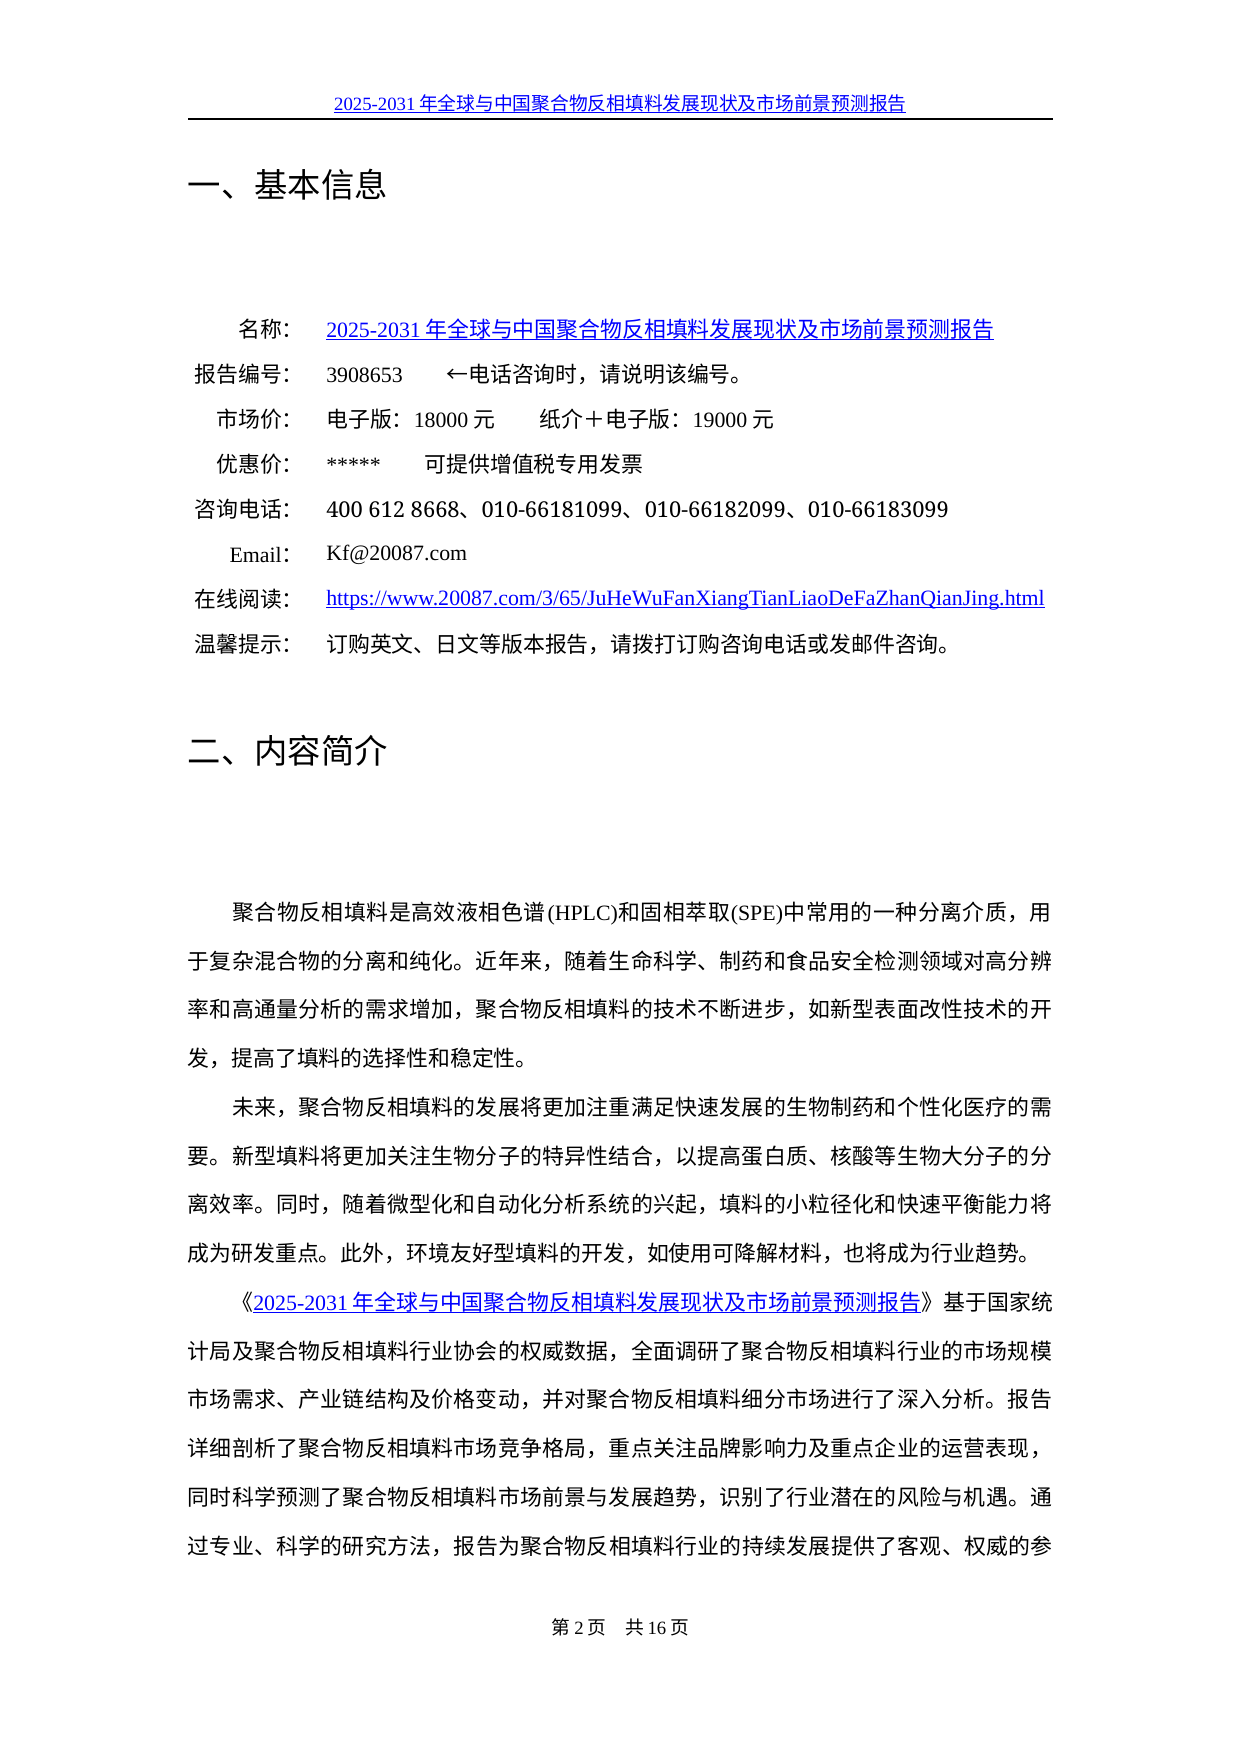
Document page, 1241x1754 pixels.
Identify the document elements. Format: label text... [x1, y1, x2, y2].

table_cell Email： [167, 537, 315, 582]
table_cell 优惠价： [167, 447, 315, 492]
table_cell 温馨提示： [167, 627, 315, 672]
table_cell 在线阅读： [167, 582, 315, 627]
table_cell [315, 582, 1073, 627]
table_cell Kf@20087.com [315, 537, 1073, 582]
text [187, 894, 1053, 1561]
table_header 名称： [167, 312, 315, 357]
table_cell ***** 可提供增值税专用发票 [315, 447, 1073, 492]
table_cell 报告编号： [167, 357, 315, 402]
table_cell 咨询电话： [167, 492, 315, 537]
table_cell 市场价： [167, 402, 315, 447]
table_cell 电子版：18000 元 纸介＋电子版：19000 元 [315, 402, 1073, 447]
table_header 2025-2031年全球与中国聚合物反相填料发展现状及市场前景预测报告 [315, 312, 1073, 357]
table_cell 3908653 ←电话咨询时，请说明该编号。 [315, 357, 1073, 402]
table_cell 订购英文、日文等版本报告，请拨打订购咨询电话或发邮件咨询。 [315, 627, 1073, 672]
table_cell 400 612 8668、010-66181099、010-66182099、010-66183099 [315, 492, 1073, 537]
title 二、内容简介 [187, 717, 1053, 782]
title 一、基本信息 [187, 150, 1053, 215]
